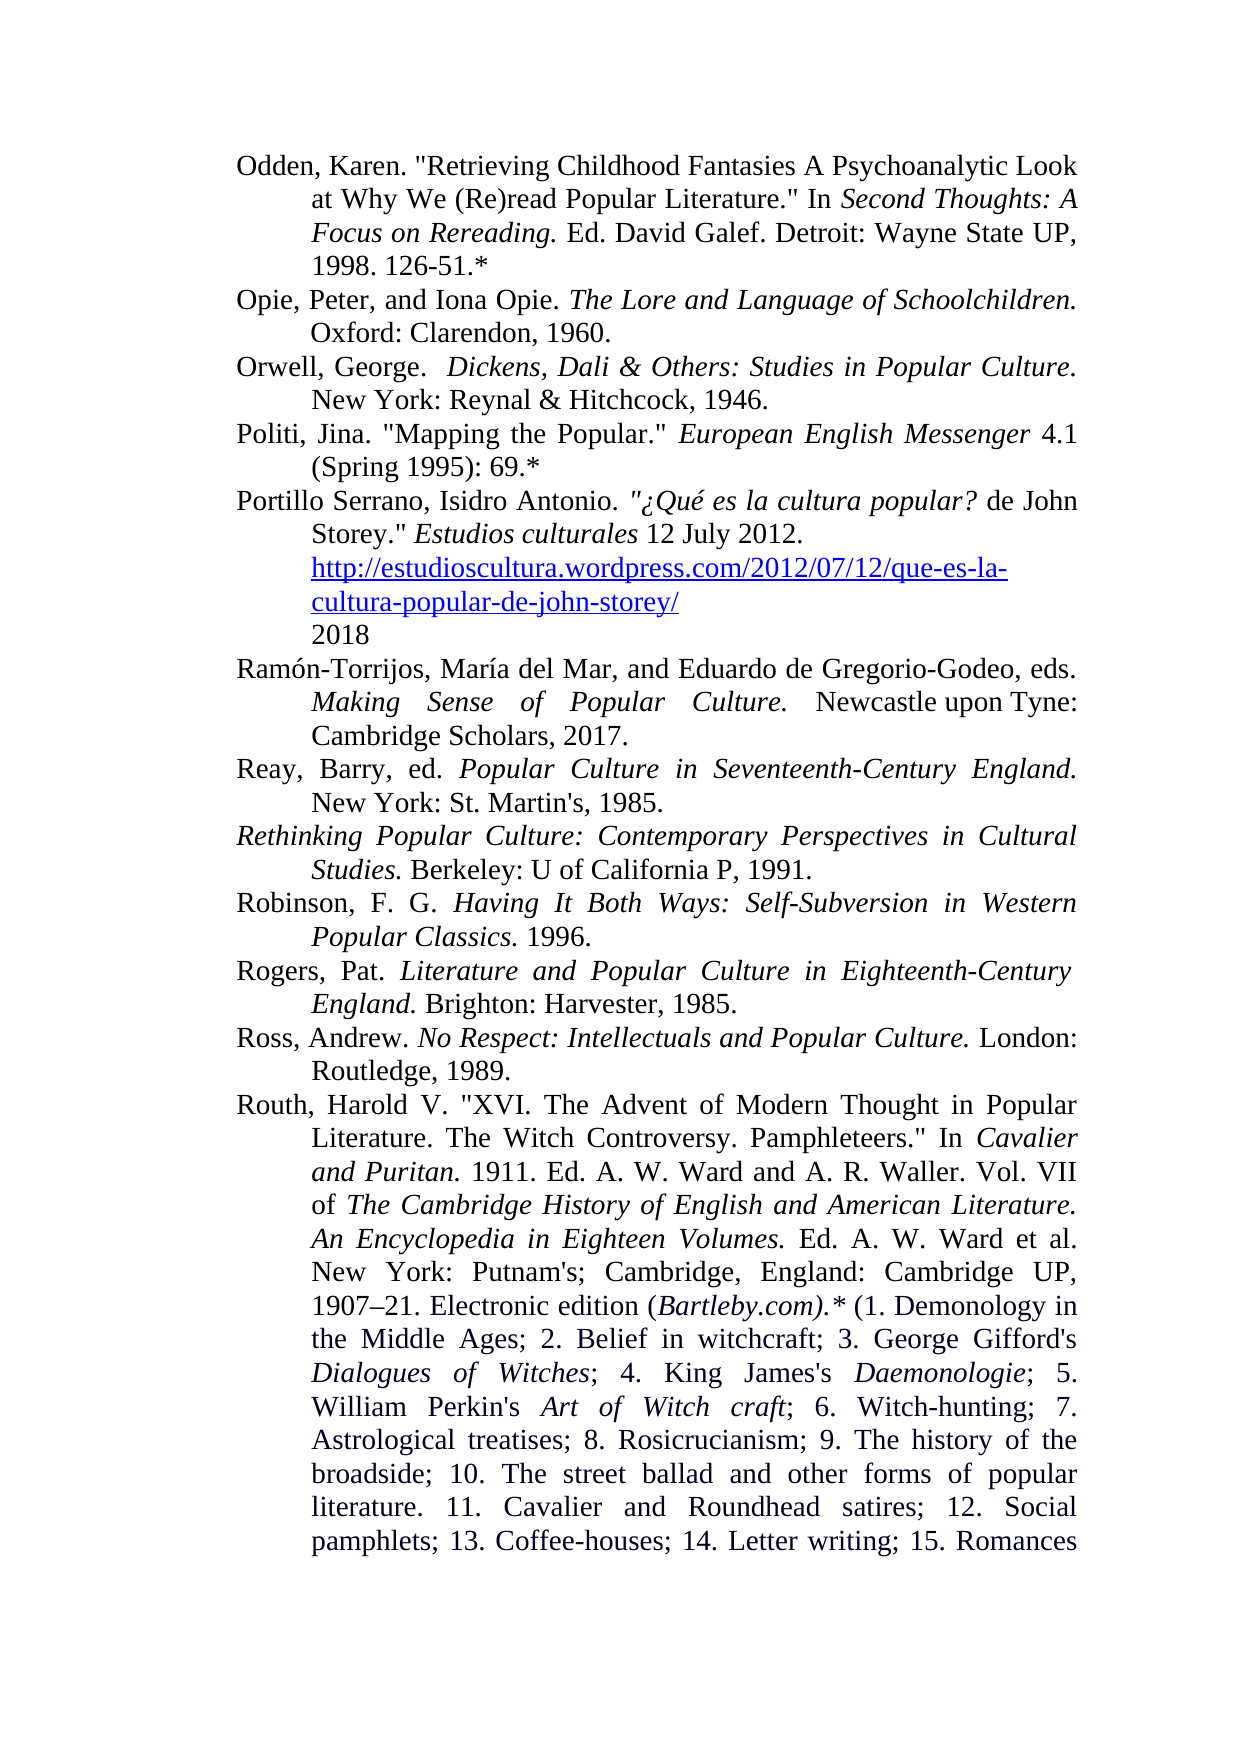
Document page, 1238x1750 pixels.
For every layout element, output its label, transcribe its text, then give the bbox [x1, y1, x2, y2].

text Portillo Serrano, Isidro Antonio. "¿Qué es la cultura popular? de John Storey." Estudios culturales 12 July 2012. [236, 483, 1078, 550]
text Opie, Peter, and Iona Opie. The Lore and Language of Schoolchildren. Oxford: Clarendon, 1960. [236, 282, 1078, 349]
text Politi, Jina. "Mapping the Popular." European English Messenger 4.1 (Spring 1995): 69.* [236, 416, 1078, 483]
text http://estudioscultura.wordpress.com/2012/07/12/que-es-la-cultura-popular-de-john-storey/ [236, 550, 1078, 617]
text Ross, Andrew. No Respect: Intellectuals and Popular Culture. London: Routledge, 1989. [236, 1020, 1078, 1087]
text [236, 1087, 1078, 1556]
text Reay, Barry, ed. Popular Culture in Seventeenth-Century England. New York: St. Martin's, 1985. [236, 751, 1078, 818]
text Orwell, George. Dickens, Dali & Others: Studies in Popular Culture. New York: Reynal & Hitchcock, 1946. [236, 349, 1078, 416]
text Odden, Karen. "Retrieving Childhood Fantasies A Psychoanalytic Look at Why We (Re)read Popular Literature." In Second Thoughts: A Focus on Rereading. Ed. David Galef. Detroit: Wayne State UP, 1998. 126-51.* [236, 148, 1078, 282]
text Ramón-Torrijos, María del Mar, and Eduardo de Gregorio-Godeo, eds. Making Sense of Popular Culture. Newcastle upon Tyne: Cambridge Scholars, 2017. [236, 651, 1078, 751]
text Robinson, F. G. Having It Both Ways: Self-Subversion in Western Popular Classics. 1996. [236, 886, 1078, 953]
text Rogers, Pat. Literature and Popular Culture in Eighteenth-Century England. Brighton: Harvester, 1985. [236, 953, 1072, 1020]
text Rethinking Popular Culture: Contemporary Perspectives in Cultural Studies. Berkeley: U of California P, 1991. [236, 818, 1078, 886]
text 2018 [236, 617, 1078, 651]
